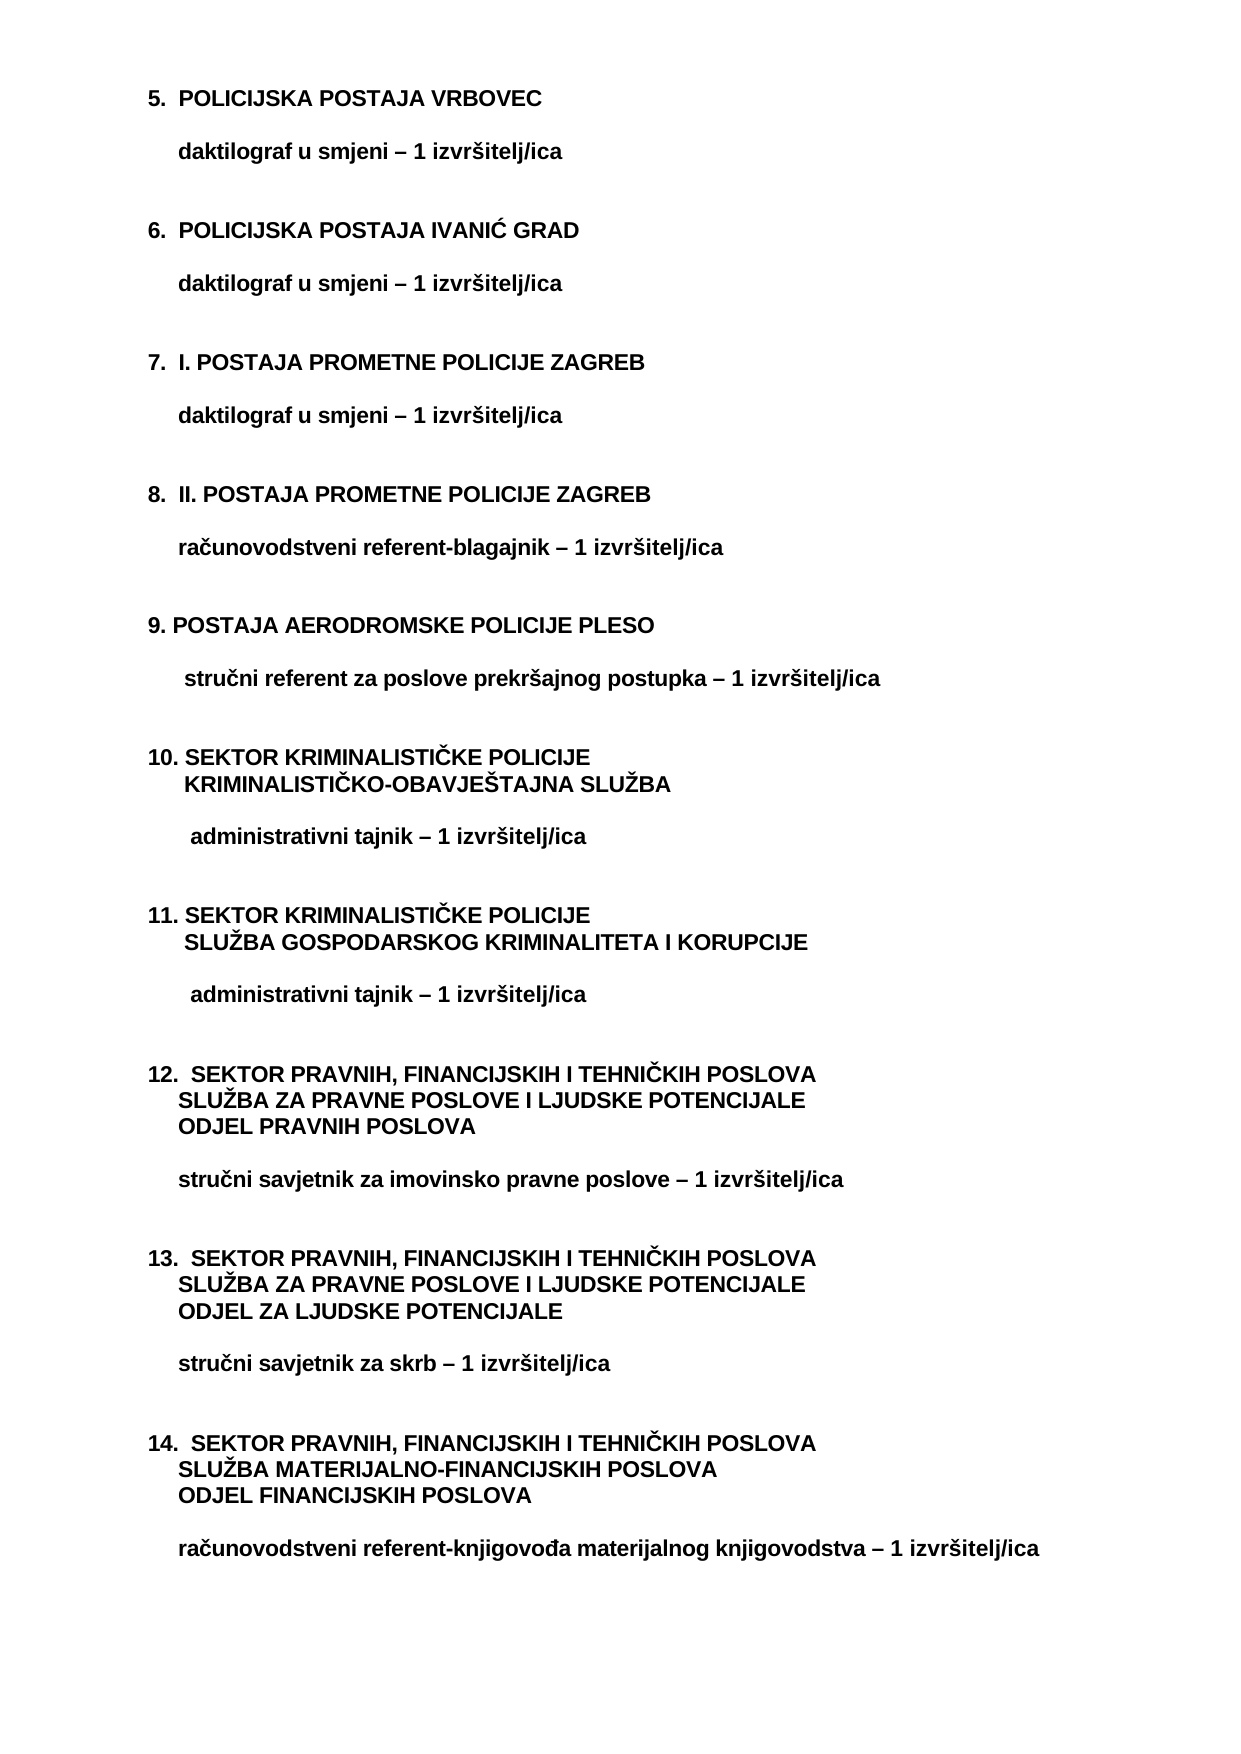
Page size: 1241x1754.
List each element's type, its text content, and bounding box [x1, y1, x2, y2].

text SLUŽBA ZA PRAVNE POSLOVE I LJUDSKE POTENCIJALE [148, 1087, 1052, 1113]
text stručni savjetnik za imovinsko pravne poslove – 1 izvršitelj/ica [148, 1166, 1052, 1192]
text stručni savjetnik za skrb – 1 izvršitelj/ica [148, 1350, 1052, 1377]
text 10. SEKTOR KRIMINALISTIČKE POLICIJE [148, 744, 1052, 771]
text daktilograf u smjeni – 1 izvršitelj/ica [148, 402, 1052, 428]
text 6. POLICIJSKA POSTAJA IVANIĆ GRAD [148, 217, 1052, 243]
text stručni referent za poslove prekršajnog postupka – 1 izvršitelj/ica [148, 665, 1052, 692]
text KRIMINALISTIČKO-OBAVJEŠTAJNA SLUŽBA [148, 771, 1052, 797]
text daktilograf u smjeni – 1 izvršitelj/ica [148, 138, 1052, 164]
text SLUŽBA ZA PRAVNE POSLOVE I LJUDSKE POTENCIJALE [148, 1271, 1052, 1298]
text ODJEL ZA LJUDSKE POTENCIJALE [148, 1298, 1052, 1324]
text računovodstveni referent-blagajnik – 1 izvršitelj/ica [148, 533, 1052, 560]
text 12. SEKTOR PRAVNIH, FINANCIJSKIH I TEHNIČKIH POSLOVA [148, 1061, 1052, 1087]
text 14. SEKTOR PRAVNIH, FINANCIJSKIH I TEHNIČKIH POSLOVA [148, 1429, 1052, 1456]
text 7. I. POSTAJA PROMETNE POLICIJE ZAGREB [148, 349, 1052, 375]
text 8. II. POSTAJA PROMETNE POLICIJE ZAGREB [148, 481, 1052, 507]
text SLUŽBA MATERIJALNO-FINANCIJSKIH POSLOVA [148, 1456, 1052, 1482]
text ODJEL FINANCIJSKIH POSLOVA [148, 1482, 1052, 1508]
text računovodstveni referent-knjigovođa materijalnog knjigovodstva – 1 izvršitelj/ica [148, 1535, 1052, 1561]
text SLUŽBA GOSPODARSKOG KRIMINALITETA I KORUPCIJE [148, 929, 1052, 955]
text 11. SEKTOR KRIMINALISTIČKE POLICIJE [148, 902, 1052, 929]
text 9. POSTAJA AERODROMSKE POLICIJE PLESO [148, 612, 1052, 639]
text 5. POLICIJSKA POSTAJA VRBOVEC [148, 85, 1052, 112]
text daktilograf u smjeni – 1 izvršitelj/ica [148, 270, 1052, 296]
text administrativni tajnik – 1 izvršitelj/ica [148, 823, 1052, 850]
text 13. SEKTOR PRAVNIH, FINANCIJSKIH I TEHNIČKIH POSLOVA [148, 1245, 1052, 1271]
text ODJEL PRAVNIH POSLOVA [148, 1113, 1052, 1139]
text administrativni tajnik – 1 izvršitelj/ica [148, 981, 1052, 1008]
